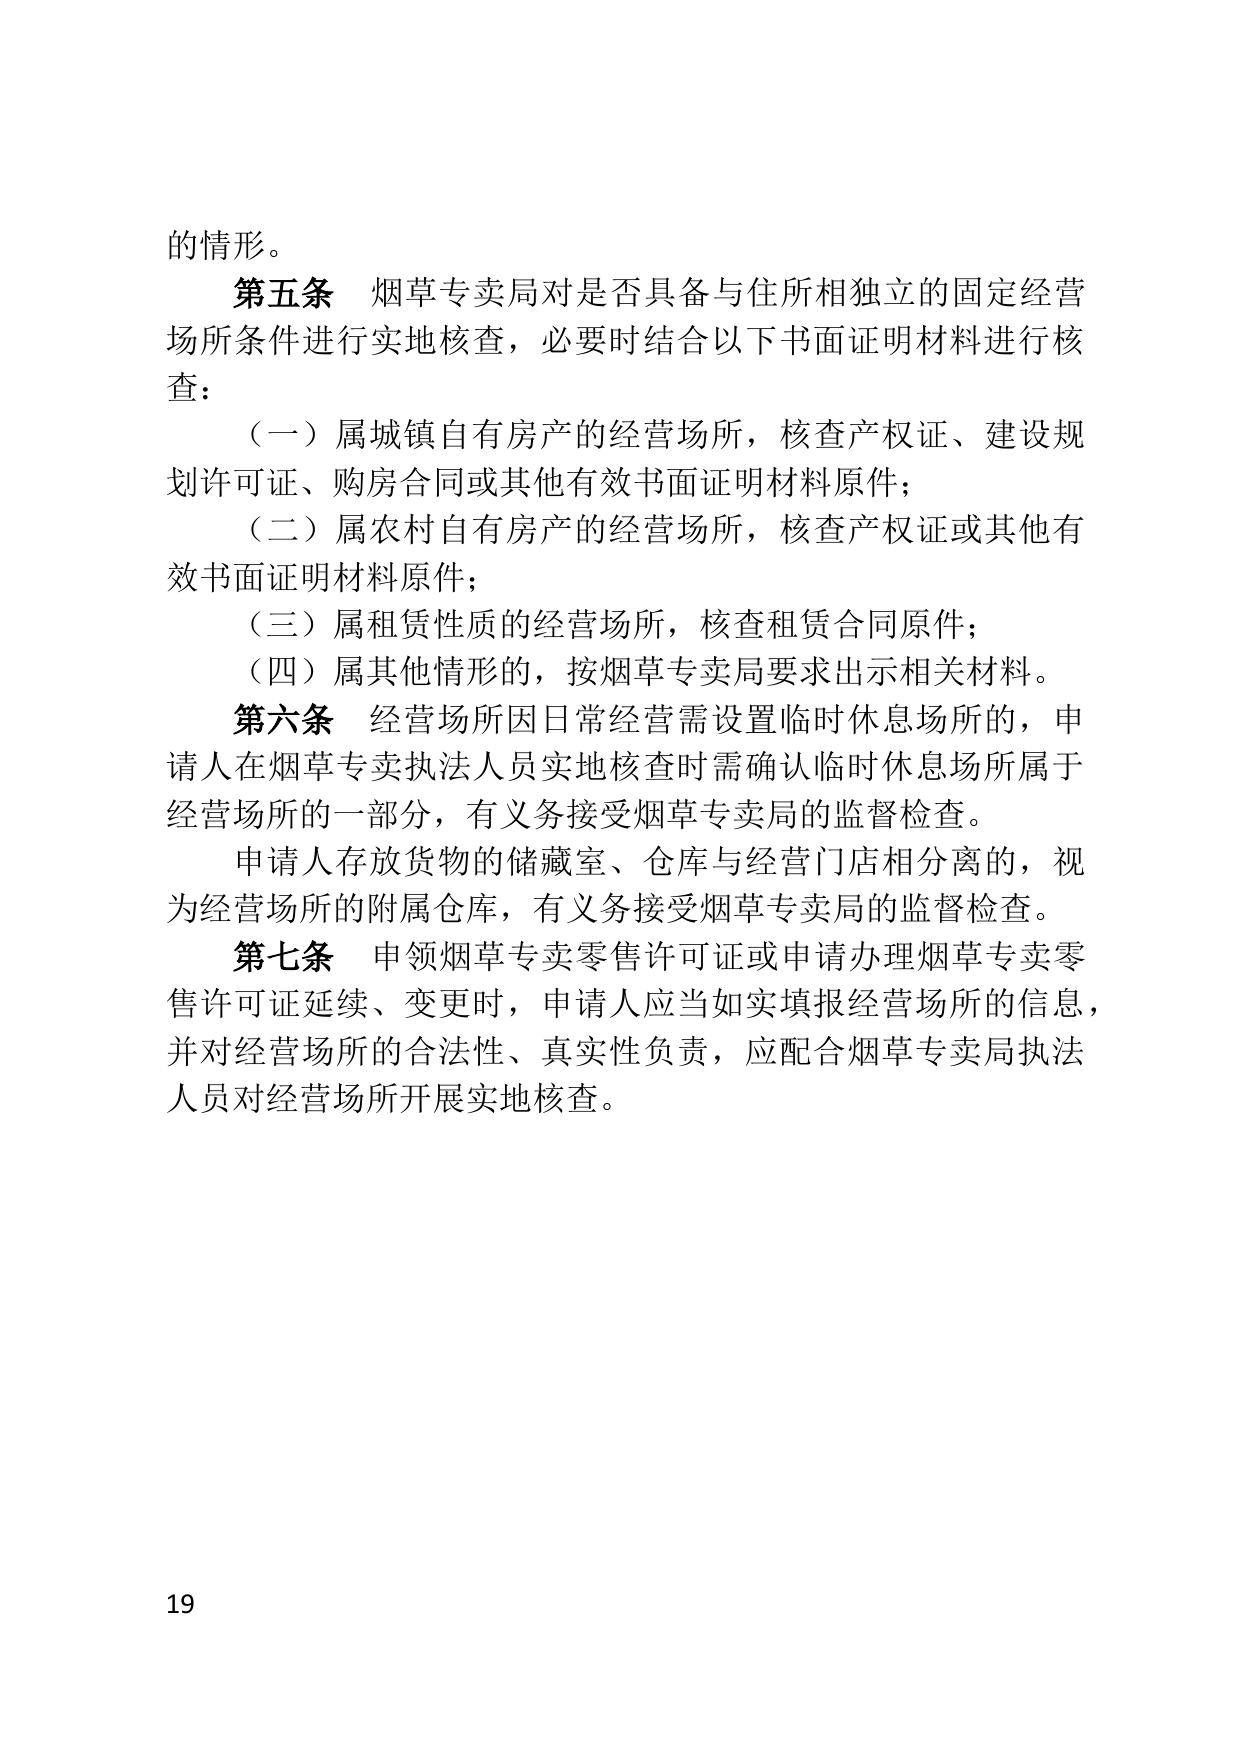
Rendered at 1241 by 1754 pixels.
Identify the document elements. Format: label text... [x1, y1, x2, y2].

text 第六条 经营场所因日常经营需设置临时休息场所的，申请人在烟草专卖执法人员实地核查时需确认临时休息场所属于经营场所的一部分，有义务接受烟草专卖局的监督检查。 [165, 693, 1087, 835]
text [165, 219, 1087, 267]
text 第五条 烟草专卖局对是否具备与住所相独立的固定经营场所条件进行实地核查，必要时结合以下书面证明材料进行核查： [165, 267, 1087, 409]
text （一）属城镇自有房产的经营场所，核查产权证、建设规划许可证、购房合同或其他有效书面证明材料原件； [165, 409, 1087, 504]
text （三）属租赁性质的经营场所，核查租赁合同原件； [165, 598, 1087, 646]
text 第七条 申领烟草专卖零售许可证或申请办理烟草专卖零售许可证延续、变更时，申请人应当如实填报经营场所的信息，并对经营场所的合法性、真实性负责，应配合烟草专卖局执法人员对经营场所开展实地核查。 [165, 930, 1087, 1120]
text （二）属农村自有房产的经营场所，核查产权证或其他有效书面证明材料原件； [165, 504, 1087, 598]
text （四）属其他情形的，按烟草专卖局要求出示相关材料。 [165, 646, 1087, 693]
text 申请人存放货物的储藏室、仓库与经营门店相分离的，视为经营场所的附属仓库，有义务接受烟草专卖局的监督检查。 [165, 835, 1087, 930]
